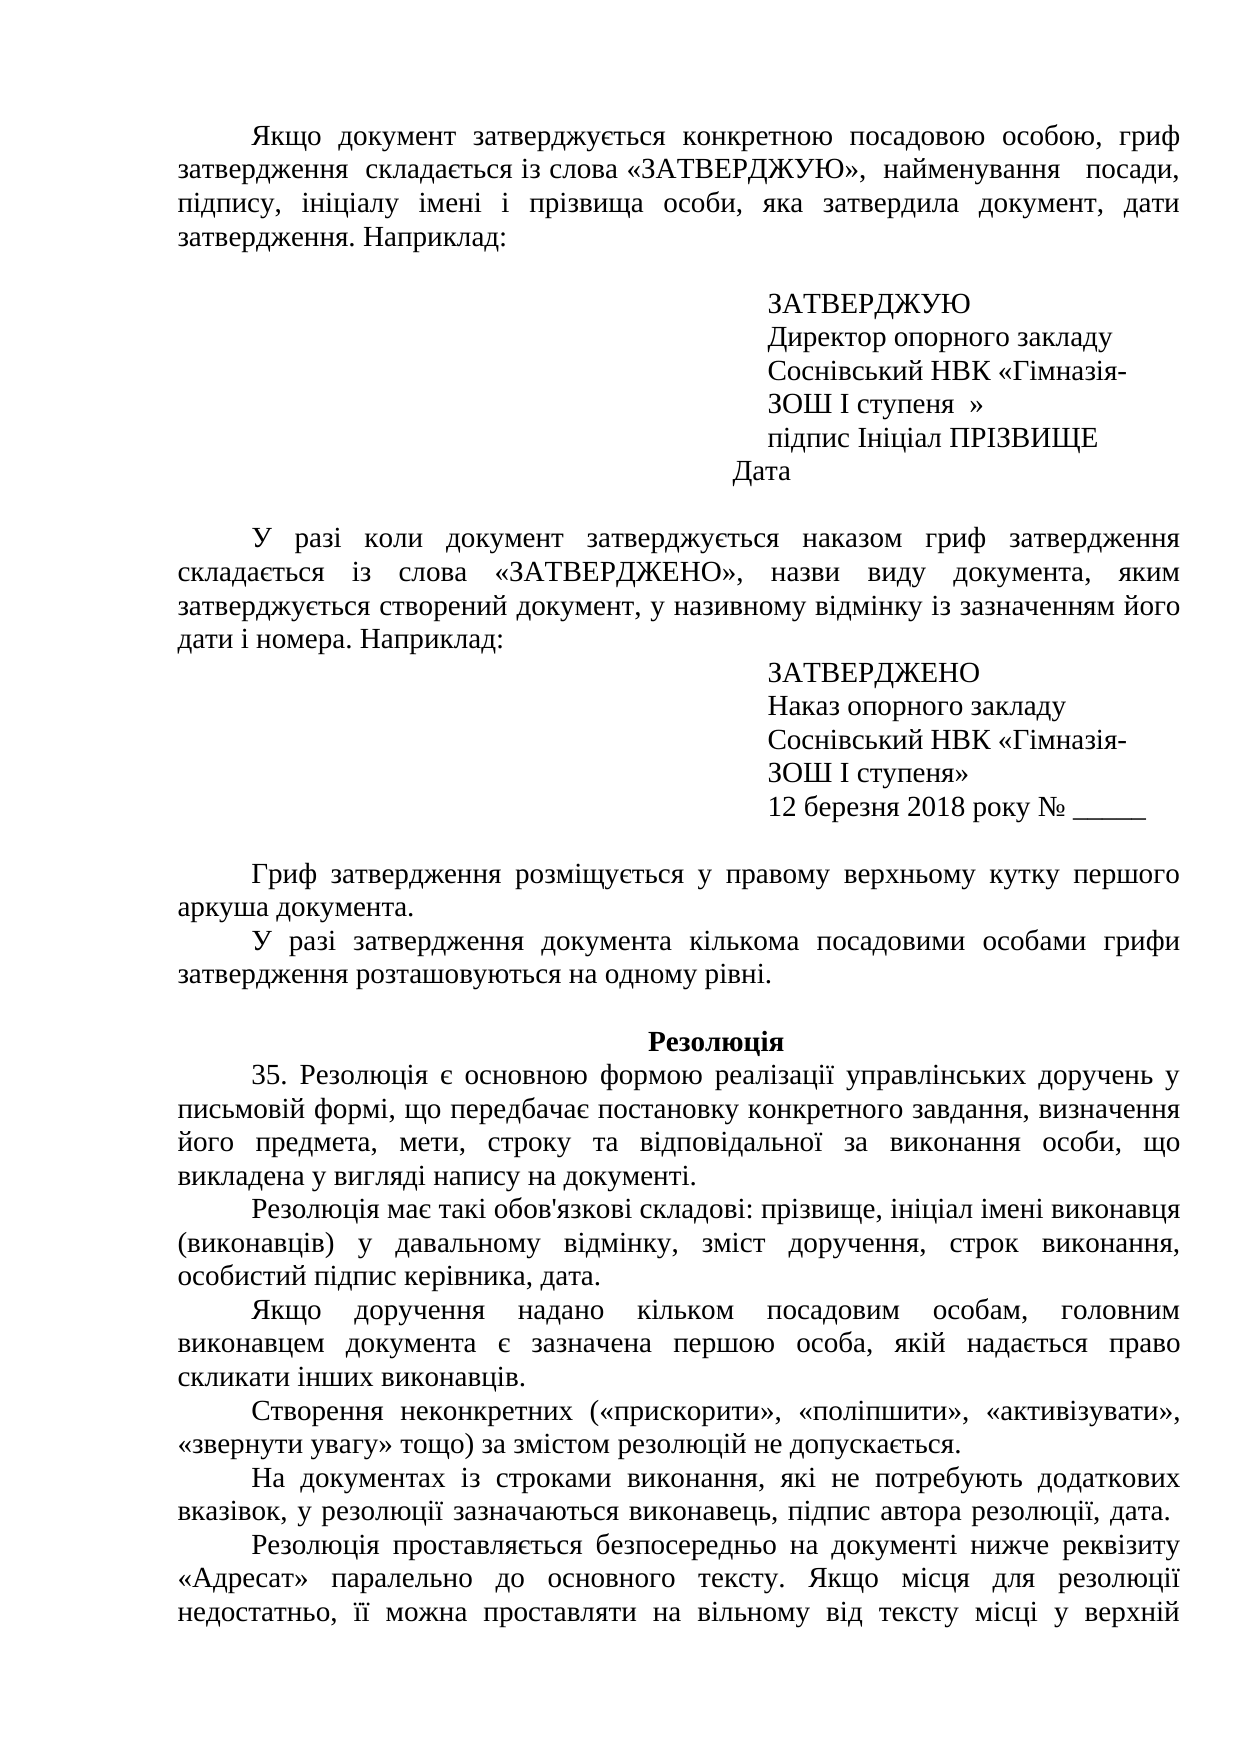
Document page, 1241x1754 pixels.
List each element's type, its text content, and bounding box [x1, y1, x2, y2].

text Соснівський НВК «Гімназія- [693, 353, 1181, 386]
text Дата [177, 453, 1181, 487]
text ЗОШ І ступеня » [693, 386, 1181, 420]
text Резолюція має такі обов'язкові складові: прізвище, ініціал імені виконавця (виконавців) у давальному відмінку, зміст доручення, строк виконання, особистий підпис керівника, дата. [177, 1191, 1181, 1292]
text Гриф затвердження розміщується у правому верхньому кутку першого аркуша документа. [177, 856, 1181, 923]
text Наказ опорного закладу [693, 688, 1181, 722]
text У разі коли документ затверджується наказом гриф затвердження складається із слова «ЗАТВЕРДЖЕНО», назви виду документа, яким затверджується створений документ, у називному відмінку із зазначенням його дати і номера. Наприклад: [177, 521, 1181, 655]
text Якщо доручення надано кільком посадовим особам, головним виконавцем документа є зазначена першою особа, якій надається право скликати інших виконавців. [177, 1292, 1181, 1393]
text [177, 1460, 1181, 1627]
text У разі затвердження документа кількома посадовими особами грифи затвердження розташовуються на одному рівні. [177, 923, 1181, 990]
text Директор опорного закладу [693, 319, 1181, 353]
text Резолюція [177, 1024, 1181, 1057]
text Соснівський НВК «Гімназія- [693, 722, 1181, 755]
text Якщо документ затверджується конкретною посадовою особою, гриф затвердження складається із слова «ЗАТВЕРДЖУЮ», найменування посади, підпису, ініціалу імені і прізвища особи, яка затвердила документ, дати затвердження. Наприклад: [177, 118, 1181, 252]
text ЗАТВЕРДЖЕНО [693, 655, 1181, 688]
text ЗОШ І ступеня» [693, 755, 1181, 789]
text Створення неконкретних («прискорити», «поліпшити», «активізувати», «звернути увагу» тощо) за змістом резолюцій не допускається. [177, 1393, 1181, 1460]
text 35. Резолюція є основною формою реалізації управлінських доручень у письмовій формі, що передбачає постановку конкретного завдання, визначення його предмета, мети, строку та відповідальної за виконання особи, що викладена у вигляді напису на документі. [177, 1057, 1181, 1191]
text ЗАТВЕРДЖУЮ [693, 286, 1181, 319]
text підпис Ініціал ПРІЗВИЩЕ [693, 420, 1181, 453]
text 12 березня 2018 року № _____ [693, 789, 1181, 822]
